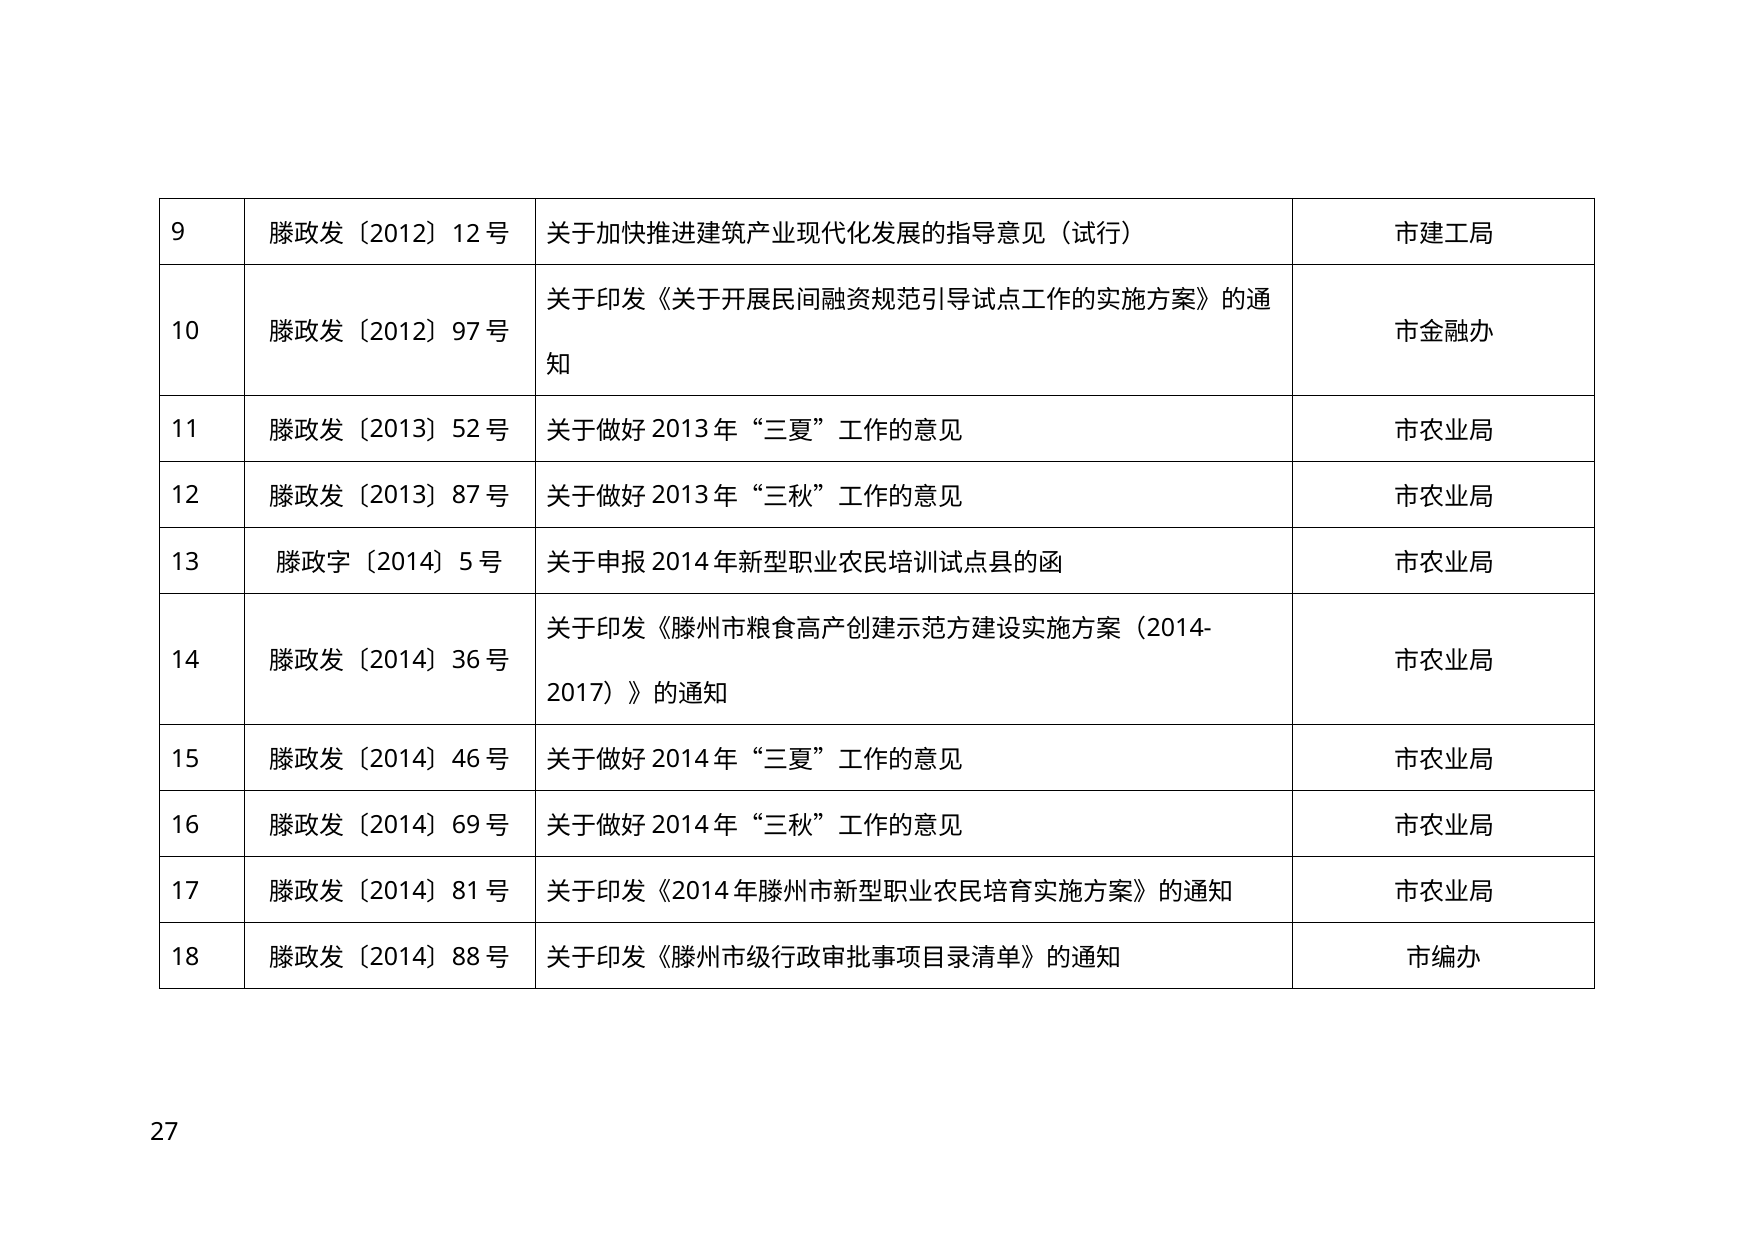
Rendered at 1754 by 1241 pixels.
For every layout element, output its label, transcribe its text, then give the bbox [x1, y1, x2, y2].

table_cell [160, 462, 244, 527]
table_cell [160, 396, 244, 461]
table_cell 市建工局 [1293, 199, 1594, 264]
table_cell 市编办 [1293, 923, 1594, 988]
table_cell [160, 199, 244, 264]
table_cell 市农业局 [1293, 528, 1594, 593]
table_cell 滕政发〔2014〕88号 [245, 923, 535, 988]
table_cell 关于印发《关于开展民间融资规范引导试点工作的实施方案》的通知 [536, 265, 1292, 395]
table_cell 关于印发《滕州市级行政审批事项目录清单》的通知 [536, 923, 1292, 988]
table_cell 市农业局 [1293, 791, 1594, 856]
table_cell 市农业局 [1293, 594, 1594, 724]
table_cell 关于加快推进建筑产业现代化发展的指导意见（试行） [536, 199, 1292, 264]
table_cell 市农业局 [1293, 396, 1594, 461]
table_cell 滕政发〔2014〕46号 [245, 725, 535, 790]
table_cell [160, 857, 244, 922]
table_cell 市农业局 [1293, 725, 1594, 790]
table_cell [160, 594, 244, 724]
table_cell 滕政发〔2014〕36号 [245, 594, 535, 724]
table_cell [160, 791, 244, 856]
table_cell 关于印发《滕州市粮食高产创建示范方建设实施方案（2014-2017）》的通知 [536, 594, 1292, 724]
table_cell 关于做好2013年“三夏”工作的意见 [536, 396, 1292, 461]
table_cell 关于做好2013年“三秋”工作的意见 [536, 462, 1292, 527]
table_cell [160, 923, 244, 988]
table_cell 滕政发〔2014〕69号 [245, 791, 535, 856]
table_cell 滕政发〔2013〕52号 [245, 396, 535, 461]
table_cell [160, 725, 244, 790]
table_cell 滕政发〔2012〕12号 [245, 199, 535, 264]
table_cell 滕政发〔2014〕81号 [245, 857, 535, 922]
table_cell 关于做好2014年“三秋”工作的意见 [536, 791, 1292, 856]
table_cell 市农业局 [1293, 462, 1594, 527]
table_cell [160, 528, 244, 593]
table_cell 市农业局 [1293, 857, 1594, 922]
table_cell 关于做好2014年“三夏”工作的意见 [536, 725, 1292, 790]
table_cell 滕政字〔2014〕5号 [245, 528, 535, 593]
table_cell 关于申报2014年新型职业农民培训试点县的函 [536, 528, 1292, 593]
table_cell 滕政发〔2012〕97号 [245, 265, 535, 395]
table_cell 滕政发〔2013〕87号 [245, 462, 535, 527]
table_cell 关于印发《2014年滕州市新型职业农民培育实施方案》的通知 [536, 857, 1292, 922]
table_cell 市金融办 [1293, 265, 1594, 395]
table_cell [160, 265, 244, 395]
